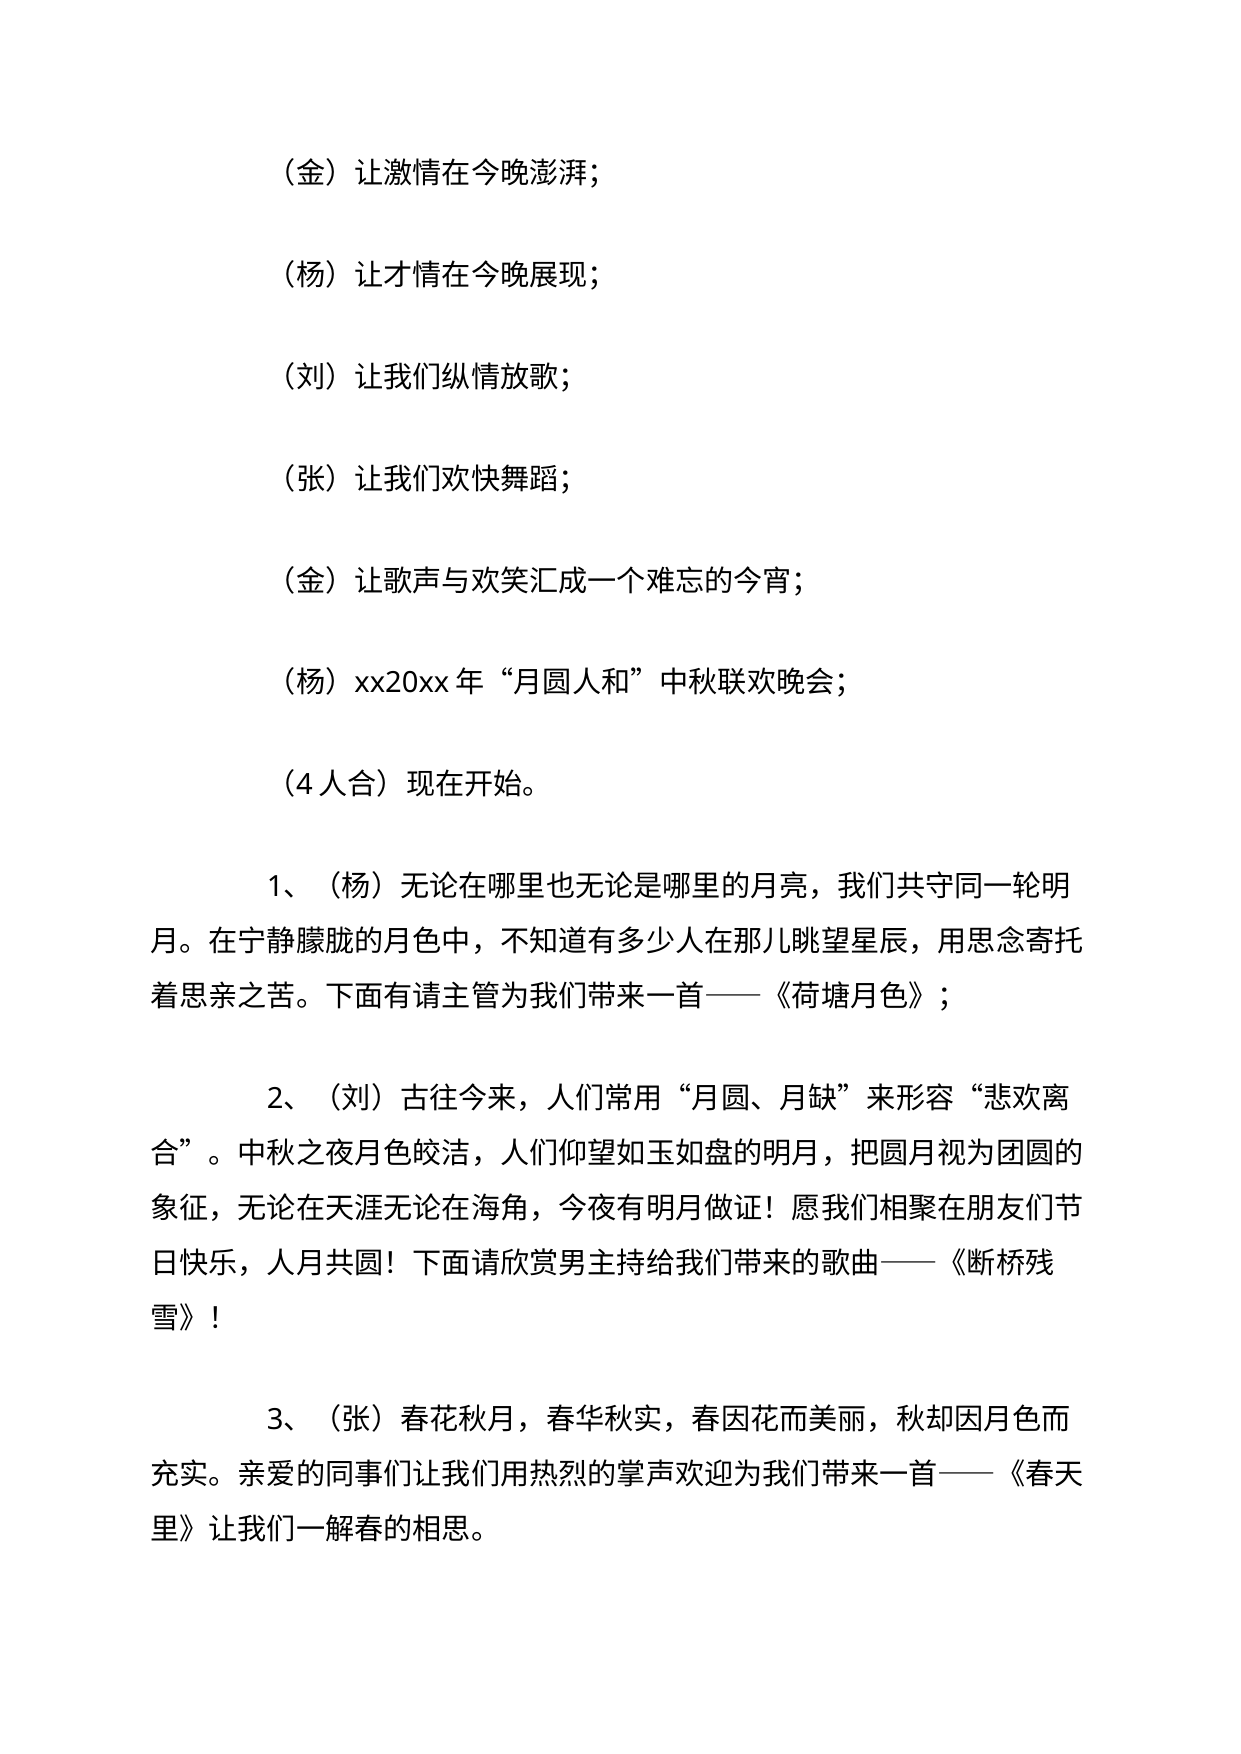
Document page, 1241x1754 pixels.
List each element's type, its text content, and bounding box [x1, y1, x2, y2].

text （刘）让我们纵情放歌； [150, 353, 1090, 396]
text 2、（刘）古往今来，人们常用“月圆、月缺”来形容“悲欢离合”。中秋之夜月色皎洁，人们仰望如玉如盘的明月，把圆月视为团圆的象征，无论在天涯无论在海角，今夜有明月做证！愿我们相聚在朋友们节日快乐，人月共圆！下面请欣赏男主持给我们带来的歌曲——《断桥残雪》！ [150, 1074, 1090, 1336]
text 3、（张）春花秋月，春华秋实，春因花而美丽，秋却因月色而充实。亲爱的同事们让我们用热烈的掌声欢迎为我们带来一首——《春天里》让我们一解春的相思。 [150, 1396, 1090, 1548]
text （金）让激情在今晚澎湃； [150, 150, 1090, 192]
text （杨）让才情在今晚展现； [150, 252, 1090, 294]
text （4人合）现在开始。 [150, 761, 1090, 803]
text （金）让歌声与欢笑汇成一个难忘的今宵； [150, 557, 1090, 599]
text （张）让我们欢快舞蹈； [150, 455, 1090, 498]
text 1、（杨）无论在哪里也无论是哪里的月亮，我们共守同一轮明月。在宁静朦胧的月色中，不知道有多少人在那儿眺望星辰，用思念寄托着思亲之苦。下面有请主管为我们带来一首——《荷塘月色》； [150, 863, 1090, 1015]
text （杨）xx20xx年“月圆人和”中秋联欢晚会； [150, 659, 1090, 701]
